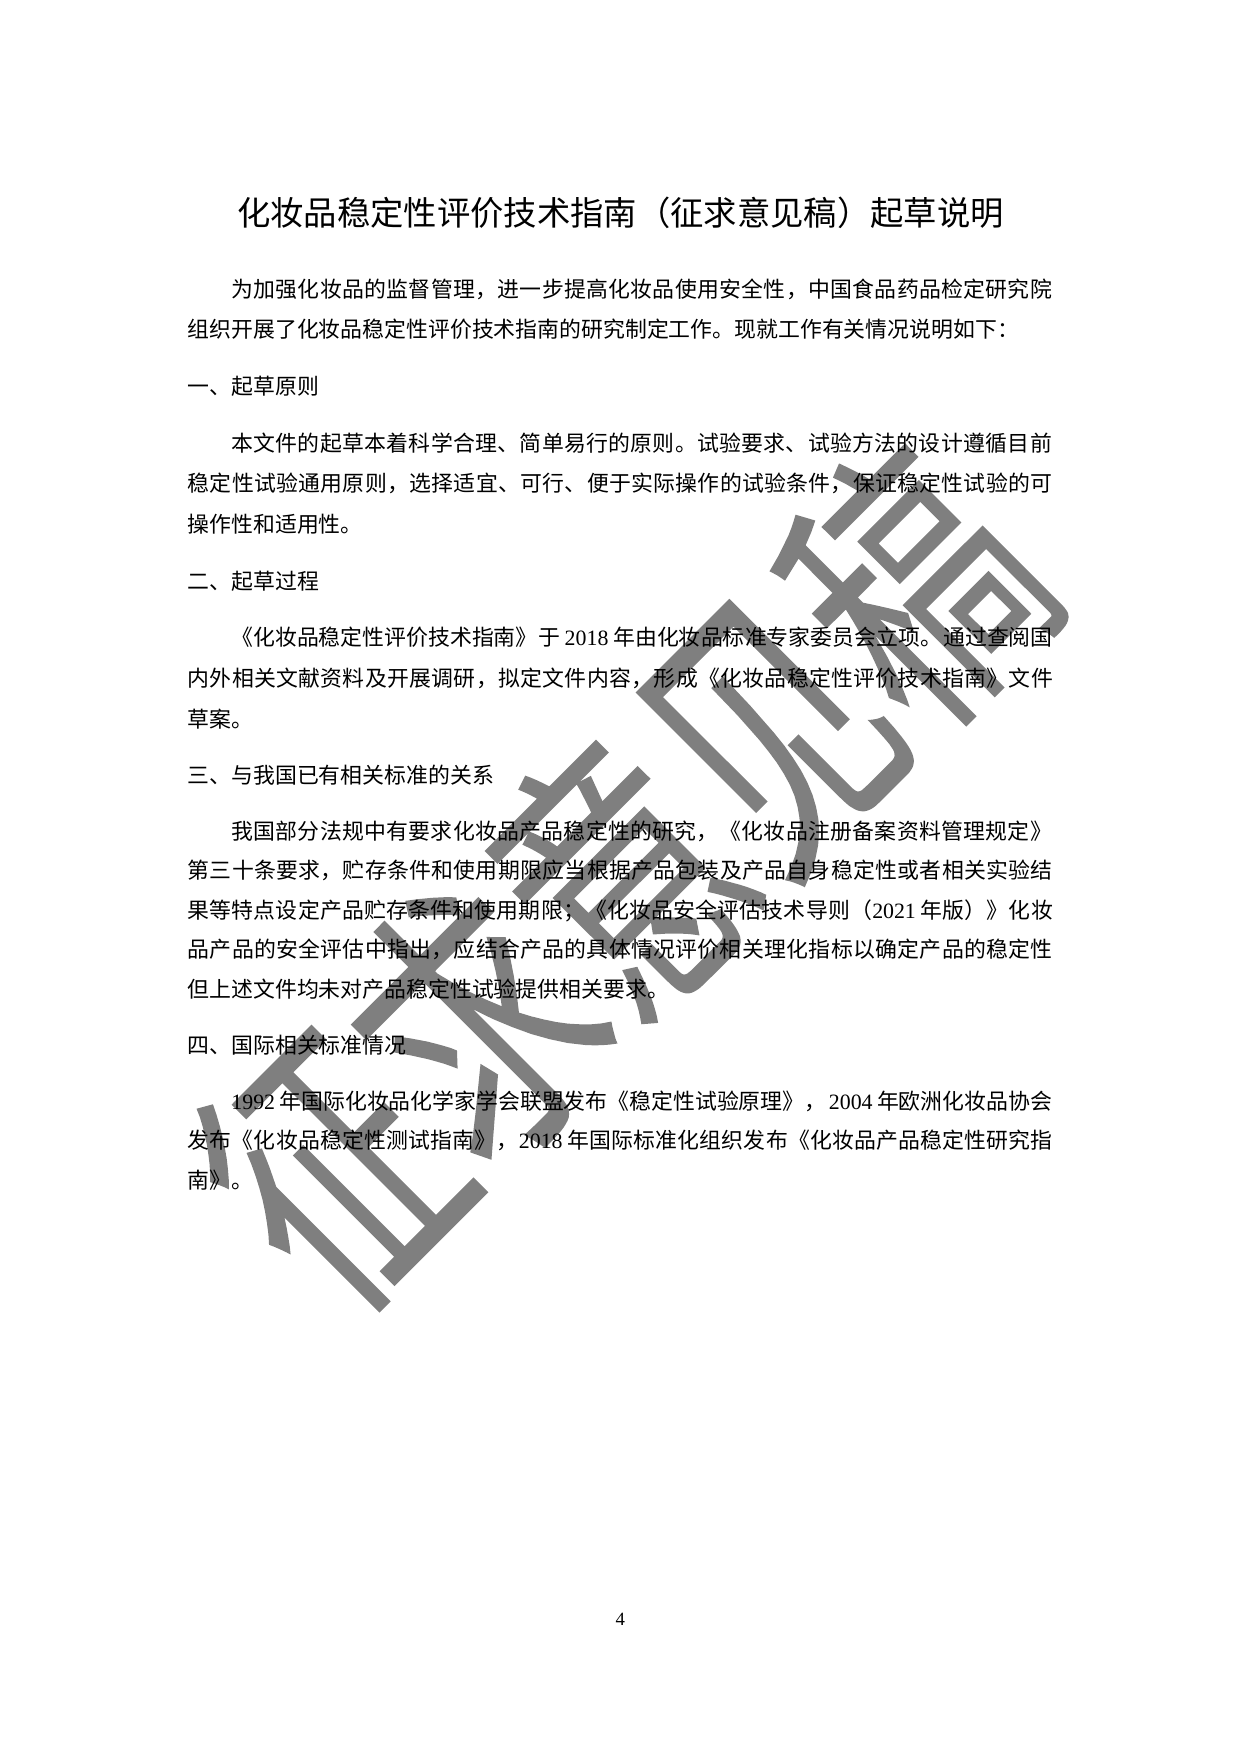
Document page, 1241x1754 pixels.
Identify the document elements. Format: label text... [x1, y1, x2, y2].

text 二、起草过程 [187, 563, 1053, 596]
text 化妆品稳定性评价技术指南（征求意见稿）起草说明 [187, 178, 1053, 243]
text 一、起草原则 [187, 369, 1053, 401]
text 《化妆品稳定性评价技术指南》于2018年由化妆品标准专家委员会立项。通过查阅国内外相关文献资料及开展调研，拟定文件内容，形成《化妆品稳定性评价技术指南》文件草案。 [187, 620, 1053, 734]
text 本文件的起草本着科学合理、简单易行的原则。试验要求、试验方法的设计遵循目前稳定性试验通用原则，选择适宜、可行、便于实际操作的试验条件，保证稳定性试验的可操作性和适用性。 [187, 425, 1053, 539]
text 三、与我国已有相关标准的关系 [187, 758, 1053, 789]
text 为加强化妆品的监督管理，进一步提高化妆品使用安全性，中国食品药品检定研究院组织开展了化妆品稳定性评价技术指南的研究制定工作。现就工作有关情况说明如下： [187, 271, 1053, 344]
text 四、国际相关标准情况 [187, 1028, 1053, 1059]
text 1992年国际化妆品化学家学会联盟发布《稳定性试验原理》，2004年欧洲化妆品协会发布《化妆品稳定性测试指南》，2018年国际标准化组织发布《化妆品产品稳定性研究指南》。 [187, 1084, 1053, 1194]
text 我国部分法规中有要求化妆品产品稳定性的研究，《化妆品注册备案资料管理规定》第三十条要求，贮存条件和使用期限应当根据产品包装及产品自身稳定性或者相关实验结果等特点设定产品贮存条件和使用期限；《化妆品安全评估技术导则（2021年版）》化妆品产品的安全评估中指出，应结合产品的具体情况评价相关理化指标以确定产品的稳定性，但上述文件均未对产品稳定性试验提供相关要求。 [187, 814, 1053, 1004]
